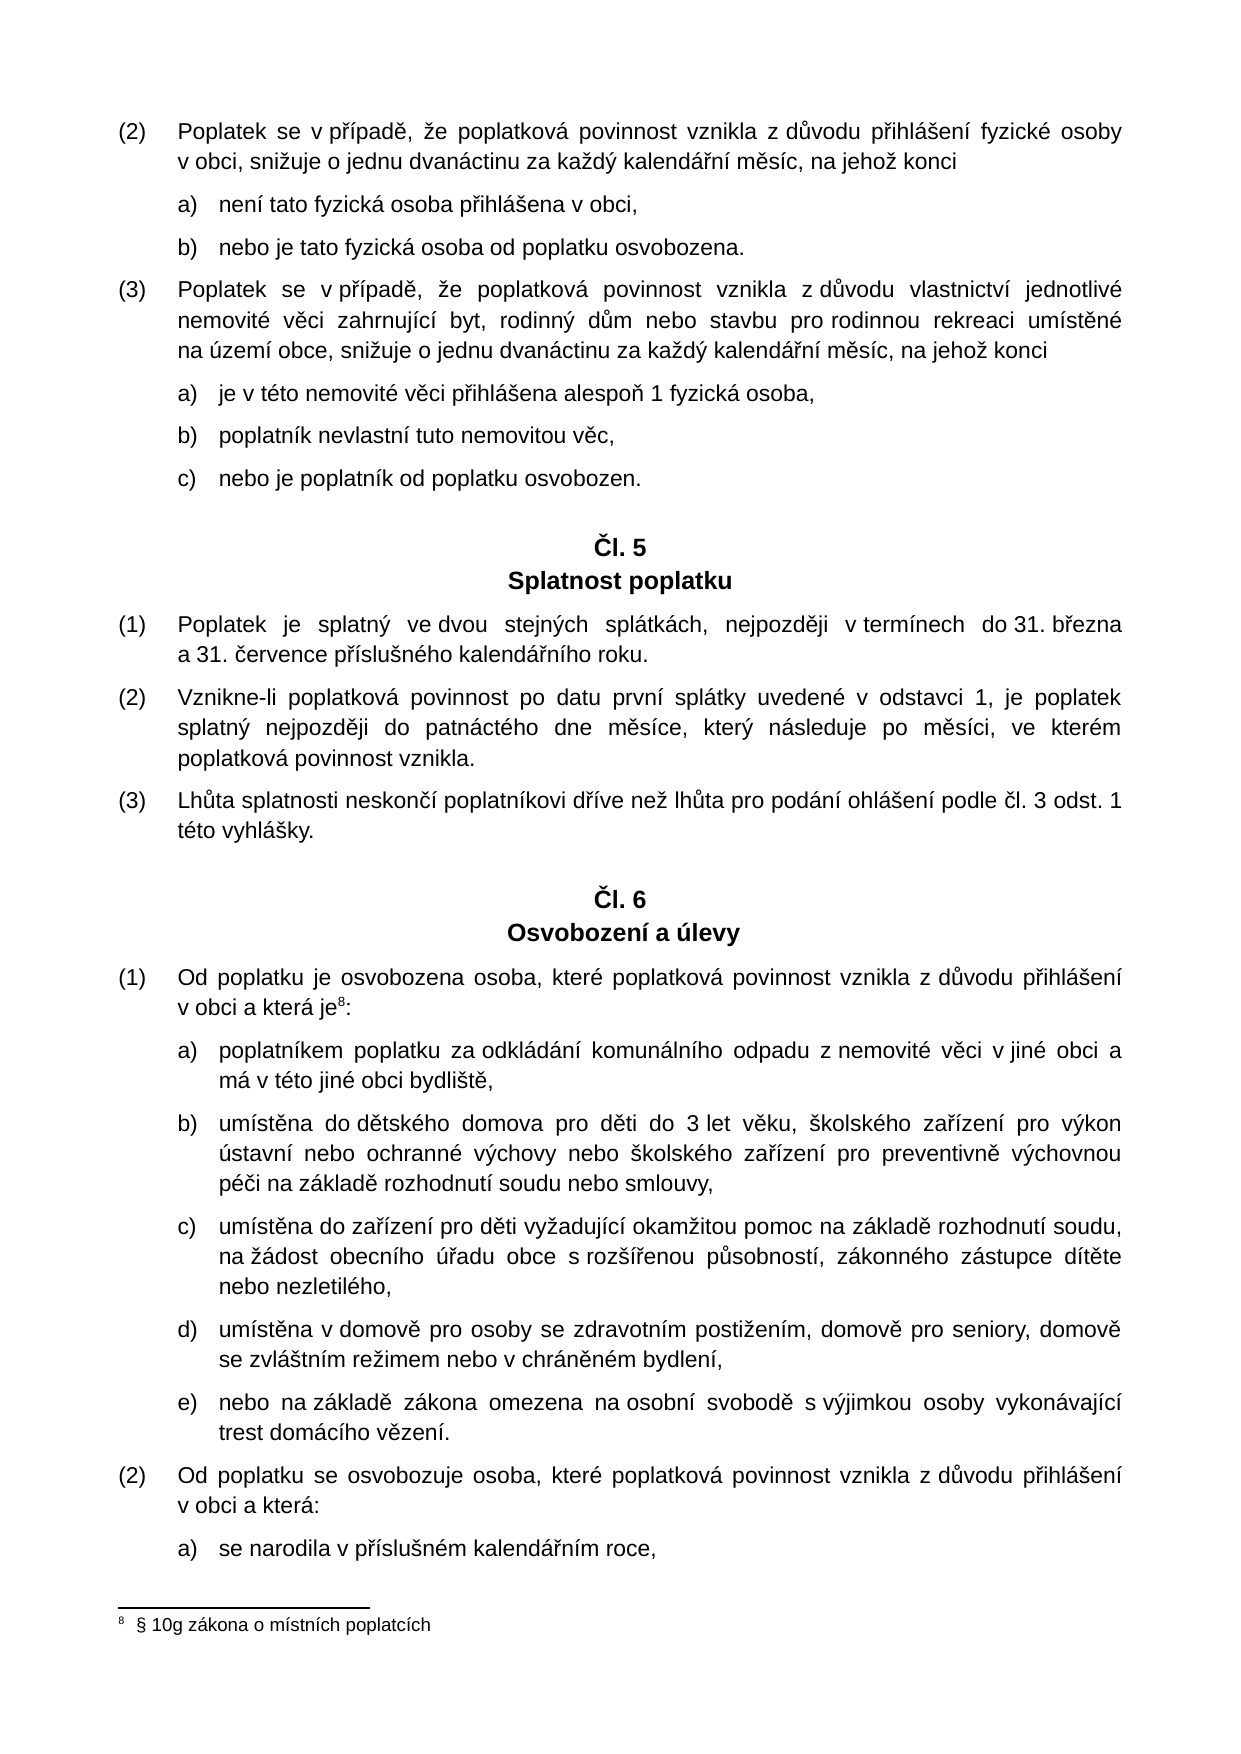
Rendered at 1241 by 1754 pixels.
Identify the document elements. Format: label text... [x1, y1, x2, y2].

list umístěna do zařízení pro děti vyžadující okamžitou pomoc na základě rozhodnutí soudu, na žádost obecního úřadu obce s rozšířenou působností, zákonného zástupce dítěte nebo nezletilého, [177, 1213, 1122, 1299]
list umístěna v domově pro osoby se zdravotním postižením, domově pro seniory, domově se zvláštním režimem nebo v chráněném bydlení, [177, 1316, 1122, 1372]
list Od poplatku se osvobozuje osoba, které poplatková povinnost vznikla z důvodu přihlášení v obci a která: [118, 1462, 1122, 1518]
list poplatníkem poplatku za odkládání komunálního odpadu z nemovité věci v jiné obci a má v této jiné obci bydliště, [177, 1037, 1122, 1093]
list nebo je tato fyzická osoba od poplatku osvobozena. [177, 234, 1122, 260]
subtitle Čl. 5 Splatnost poplatku [118, 533, 1122, 594]
list Lhůta splatnosti neskončí poplatníkovi dříve než lhůta pro podání ohlášení podle čl. 3 odst. 1 této vyhlášky. [118, 787, 1122, 844]
list se narodila v příslušném kalendářním roce, [177, 1534, 1122, 1561]
list nebo na základě zákona omezena na osobní svobodě s výjimkou osoby vykonávající trest domácího vězení. [177, 1389, 1122, 1445]
list Poplatek se v případě, že poplatková povinnost vznikla z důvodu přihlášení fyzické osoby v obci, snižuje o jednu dvanáctinu za každý kalendářní měsíc, na jehož konci [118, 118, 1122, 175]
list je v této nemovité věci přihlášena alespoň 1 fyzická osoba, [177, 379, 1122, 406]
list poplatník nevlastní tuto nemovitou věc, [177, 422, 1122, 449]
list umístěna do dětského domova pro děti do 3 let věku, školského zařízení pro výkon ústavní nebo ochranné výchovy nebo školského zařízení pro preventivně výchovnou péči na základě rozhodnutí soudu nebo smlouvy, [177, 1109, 1122, 1196]
list Od poplatku je osvobozena osoba, které poplatková povinnost vznikla z důvodu přihlášení v obci a která je: [118, 964, 1122, 1020]
list nebo je poplatník od poplatku osvobozen. [177, 465, 1122, 491]
list Poplatek se v případě, že poplatková povinnost vznikla z důvodu vlastnictví jednotlivé nemovité věci zahrnující byt, rodinný dům nebo stavbu pro rodinnou rekreaci umístěné na území obce, snižuje o jednu dvanáctinu za každý kalendářní měsíc, na jehož konci [118, 276, 1122, 363]
list není tato fyzická osoba přihlášena v obci, [177, 191, 1122, 217]
list Vznikne-li poplatková povinnost po datu první splátky uvedené v odstavci 1, je poplatek splatný nejpozději do patnáctého dne měsíce, který následuje po měsíci, ve kterém poplatková povinnost vznikla. [118, 684, 1122, 771]
subtitle Čl. 6 Osvobození a úlevy [118, 885, 1122, 947]
list Poplatek je splatný ve dvou stejných splátkách, nejpozději v termínech do 31. března a 31. července příslušného kalendářního roku. [118, 611, 1122, 668]
